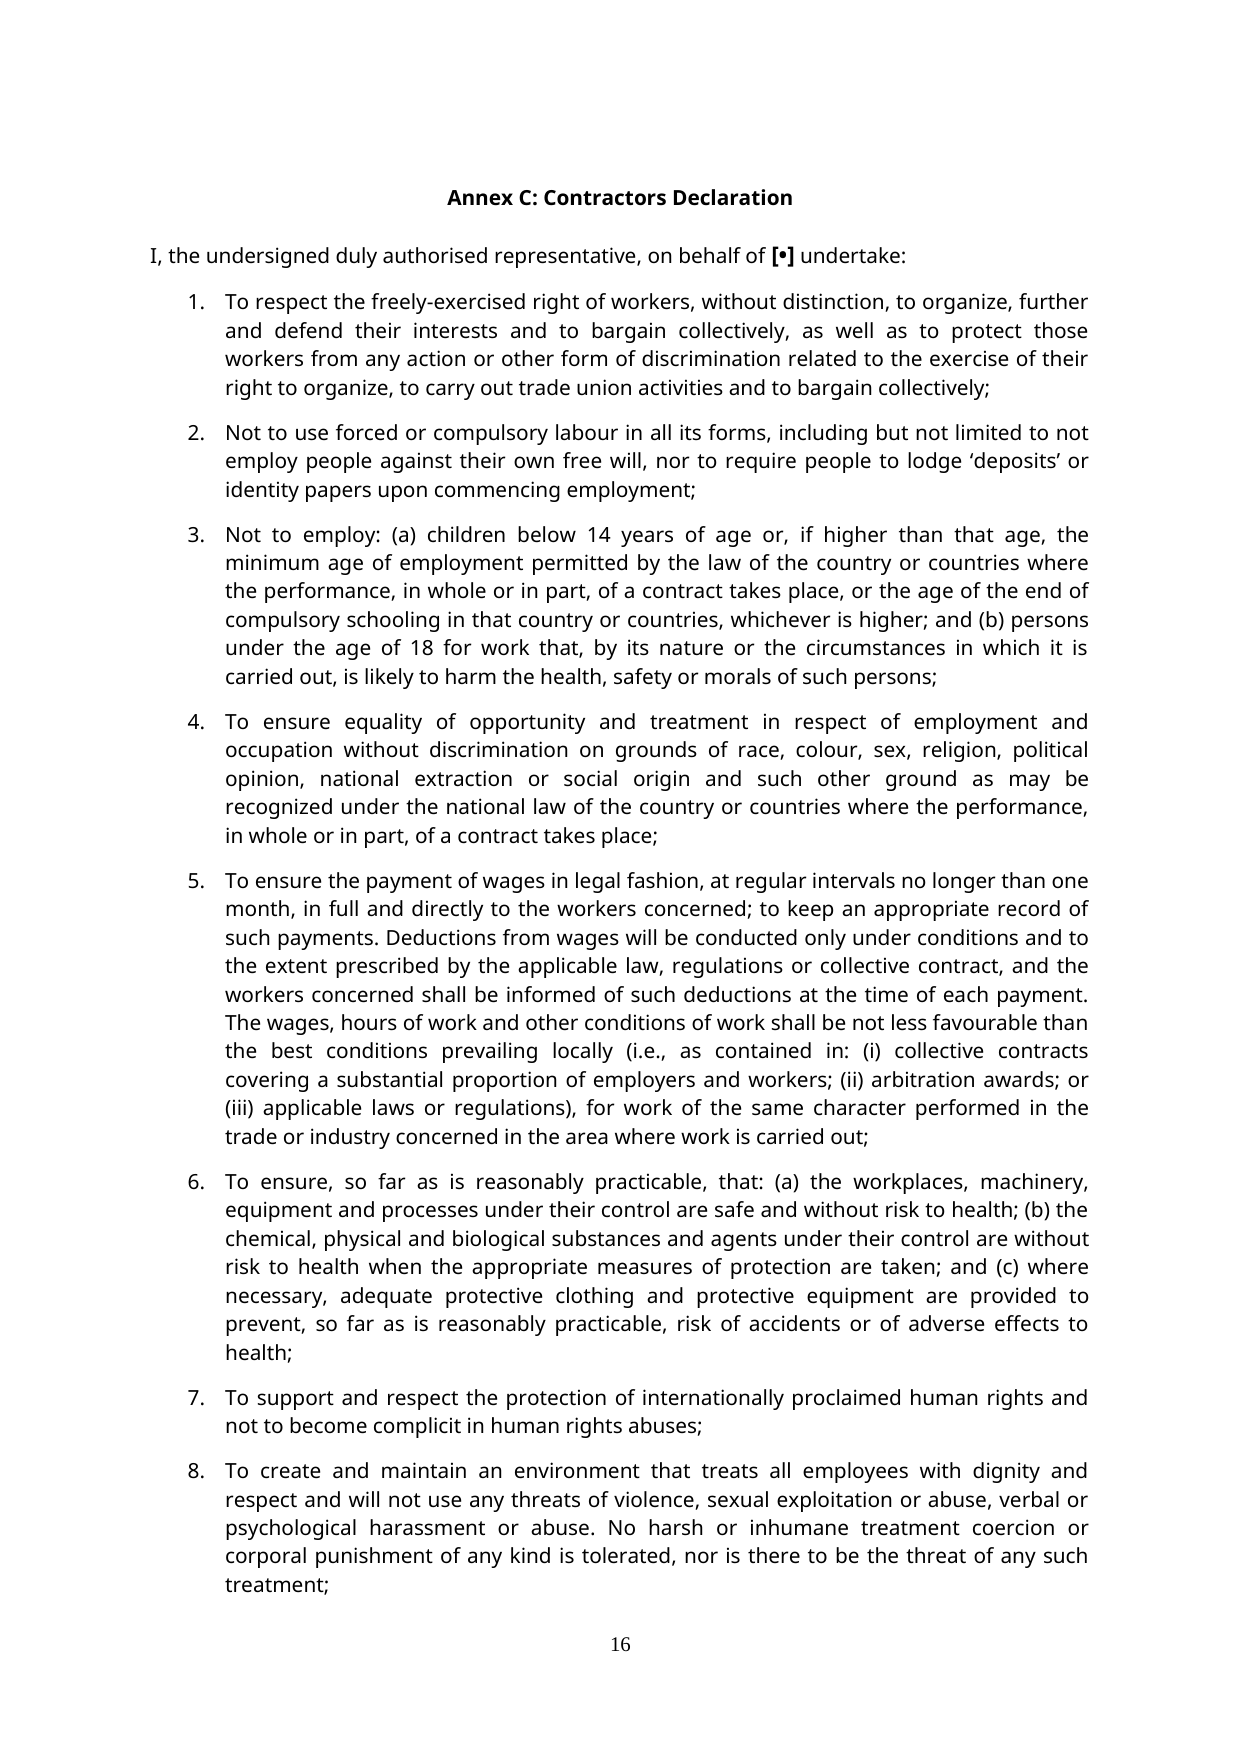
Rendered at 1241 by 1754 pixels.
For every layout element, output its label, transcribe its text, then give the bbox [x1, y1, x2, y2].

list To support and respect the protection of internationally proclaimed human rights and not to become complicit in human rights abuses; [187, 1383, 1090, 1439]
list Not to employ: (a) children below 14 years of age or, if higher than that age, the minimum age of employment permitted by the law of the country or countries where the performance, in whole or in part, of a contract takes place, or the age of the end of compulsory schooling in that country or countries, whichever is higher; and (b) persons under the age of 18 for work that, by its nature or the circumstances in which it is carried out, is likely to harm the health, safety or morals of such persons; [187, 520, 1090, 690]
list To ensure, so far as is reasonably practicable, that: (a) the workplaces, machinery, equipment and processes under their control are safe and without risk to health; (b) the chemical, physical and biological substances and agents under their control are without risk to health when the appropriate measures of protection are taken; and (c) where necessary, adequate protective clothing and protective equipment are provided to prevent, so far as is reasonably practicable, risk of accidents or of adverse effects to health; [187, 1167, 1090, 1366]
list To ensure equality of opportunity and treatment in respect of employment and occupation without discrimination on grounds of race, colour, sex, religion, political opinion, national extraction or social origin and such other ground as may be recognized under the national law of the country or countries where the performance, in whole or in part, of a contract takes place; [187, 707, 1090, 849]
list To respect the freely-exercised right of workers, without distinction, to organize, further and defend their interests and to bargain collectively, as well as to protect those workers from any action or other form of discrimination related to the exercise of their right to organize, to carry out trade union activities and to bargain collectively; [187, 287, 1090, 401]
list Not to use forced or compulsory labour in all its forms, including but not limited to not employ people against their own free will, nor to require people to lodge ‘deposits’ or identity papers upon commencing employment; [187, 418, 1090, 503]
text I, the undersigned duly authorised representative, on behalf of [•] undertake: [150, 239, 1090, 271]
list To create and maintain an environment that treats all employees with dignity and respect and will not use any threats of violence, sexual exploitation or abuse, verbal or psychological harassment or abuse. No harsh or inhumane treatment coercion or corporal punishment of any kind is tolerated, nor is there to be the threat of any such treatment; [187, 1456, 1090, 1598]
list To ensure the payment of wages in legal fashion, at regular intervals no longer than one month, in full and directly to the workers concerned; to keep an appropriate record of such payments. Deductions from wages will be conducted only under conditions and to the extent prescribed by the applicable law, regulations or collective contract, and the workers concerned shall be informed of such deductions at the time of each payment. The wages, hours of work and other conditions of work shall be not less favourable than the best conditions prevailing locally (i.e., as contained in: (i) collective contracts covering a substantial proportion of employers and workers; (ii) arbitration awards; or (iii) applicable laws or regulations), for work of the same character performed in the trade or industry concerned in the area where work is carried out; [187, 866, 1090, 1150]
subtitle Annex C: Contractors Declaration [150, 183, 1090, 211]
